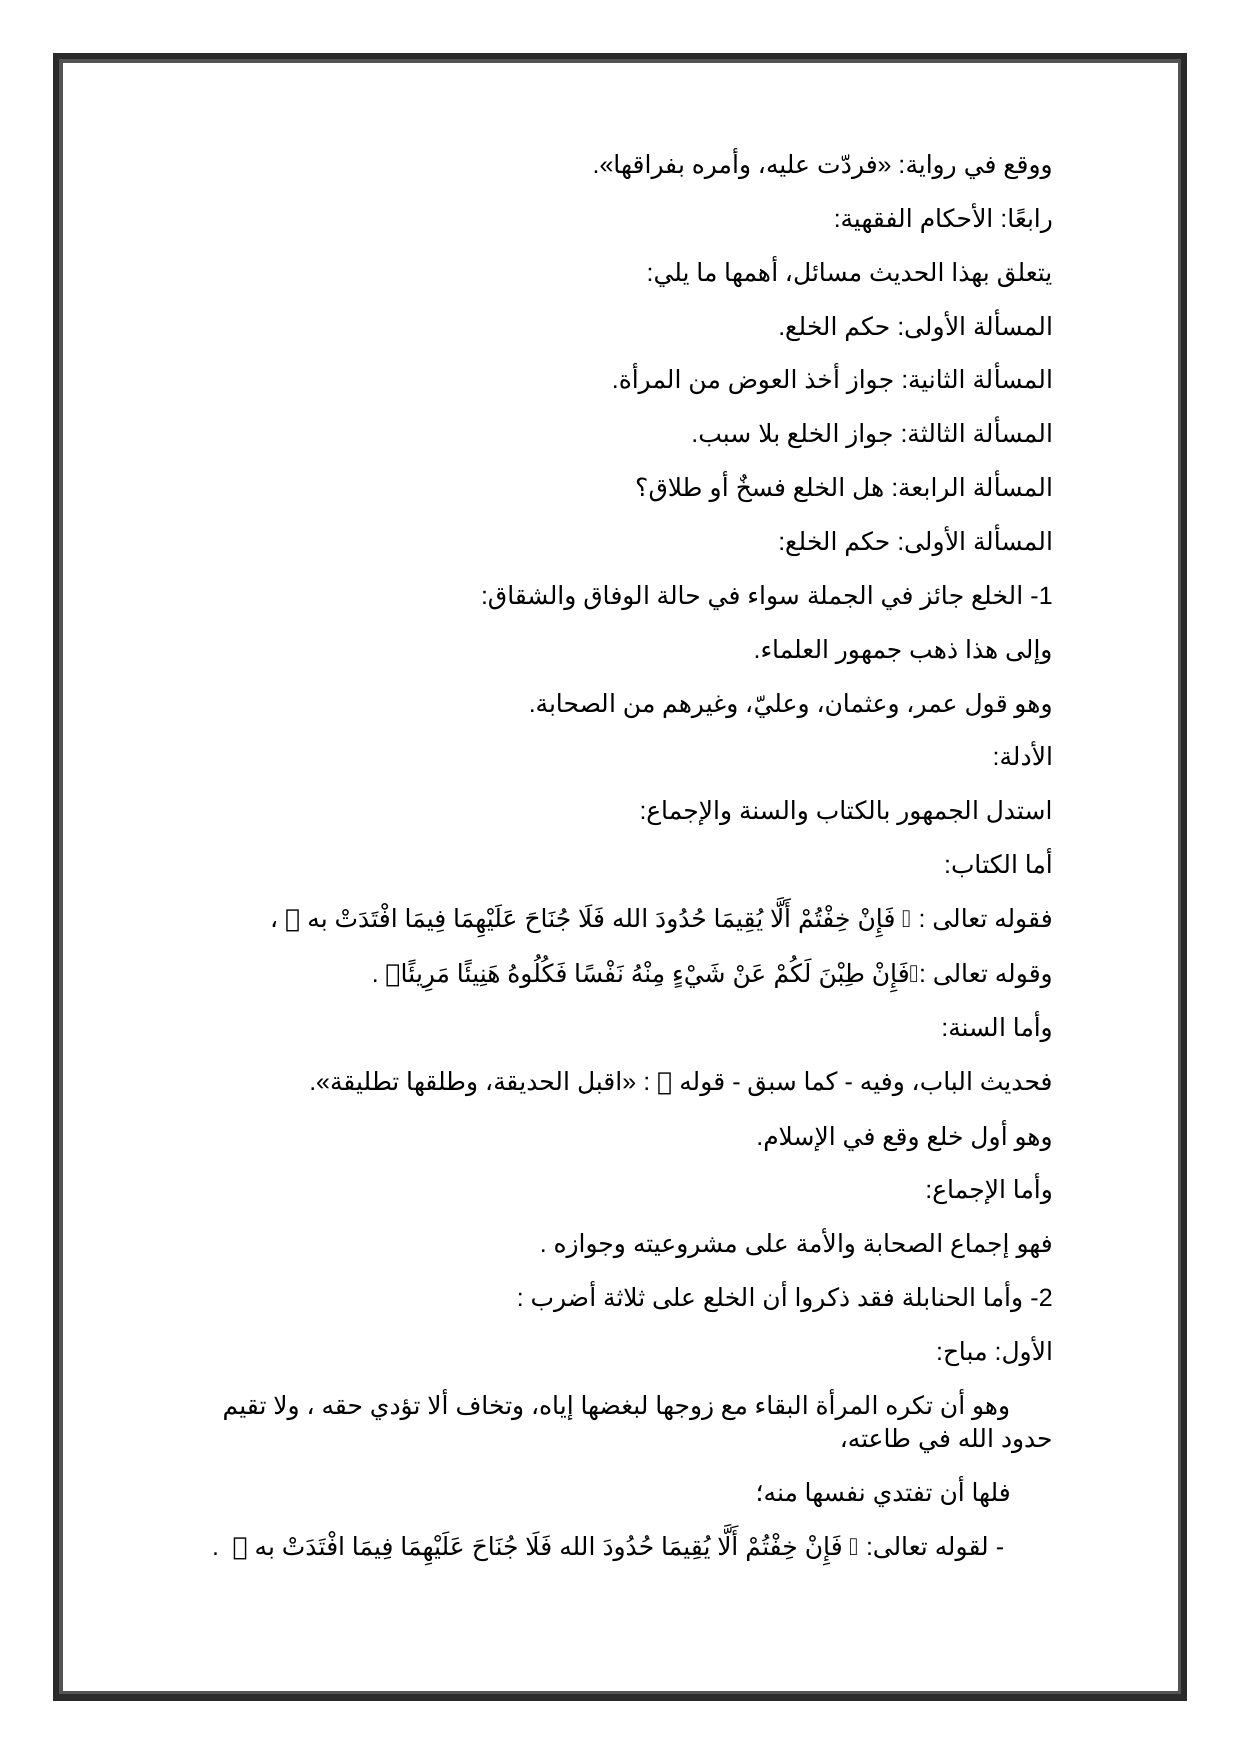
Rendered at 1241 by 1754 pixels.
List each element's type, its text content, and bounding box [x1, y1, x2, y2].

text وهو أول خلع وقع في الإسلام. [187, 1122, 1053, 1150]
text المسألة الرابعة: هل الخلع فسخٌ أو طلاق؟ [187, 473, 1053, 502]
text 2- وأما الحنابلة فقد ذكروا أن الخلع على ثلاثة أضرب : [187, 1283, 1053, 1312]
text رابعًا: الأحكام الفقهية: [187, 204, 1053, 233]
text وإلى هذا ذهب جمهور العلماء. [187, 635, 1053, 663]
text المسألة الثالثة: جواز الخلع بلا سبب. [187, 419, 1053, 448]
text المسألة الأولى: حكم الخلع: [187, 527, 1053, 556]
text فقوله تعالى : فَإِنْ خِفْتُمْ أَلَّا يُقِيمَا حُدُودَ الله فَلَا جُنَاحَ عَلَيْهِمَا فِيمَا افْتَدَتْ به ، [187, 904, 1053, 933]
text الأول: مباح: [187, 1337, 1053, 1366]
text ووقع في رواية: «فردّت عليه، وأمره بفراقها». [187, 150, 1053, 179]
text وهو أن تكره المرأة البقاء مع زوجها لبغضها إياه، وتخاف ألا تؤدي حقه ، ولا تقيم حدود الله في طاعته، [187, 1391, 1053, 1453]
text المسألة الأولى: حكم الخلع. [187, 312, 1053, 340]
text وأما السنة: [187, 1013, 1053, 1042]
text المسألة الثانية: جواز أخذ العوض من المرأة. [187, 365, 1053, 394]
text يتعلق بهذا الحديث مسائل، أهمها ما يلي: [187, 258, 1053, 286]
text وهو قول عمر، وعثمان، وعليّ، وغيرهم من الصحابة. [187, 688, 1053, 717]
text فهو إجماع الصحابة والأمة على مشروعيته وجوازه . [187, 1229, 1053, 1258]
text الأدلة: [187, 742, 1053, 771]
text - لقوله تعالى: فَإِنْ خِفْتُمْ أَلَّا يُقِيمَا حُدُودَ الله فَلَا جُنَاحَ عَلَيْهِمَا فِيمَا افْتَدَتْ به . [187, 1532, 1053, 1561]
text فلها أن تفتدي نفسها منه؛ [187, 1478, 1053, 1506]
text فحديث الباب، وفيه - كما سبق - قوله : «اقبل الحديقة، وطلقها تطليقة». [187, 1067, 1053, 1096]
text وقوله تعالى :فَإِنْ طِبْنَ لَكُمْ عَنْ شَيْءٍ مِنْهُ نَفْسًا فَكُلُوهُ هَنِيئًا مَرِيئًا . [187, 958, 1053, 988]
text وأما الإجماع: [187, 1175, 1053, 1204]
text 1- الخلع جائز في الجملة سواء في حالة الوفاق والشقاق: [187, 581, 1053, 609]
text أما الكتاب: [187, 850, 1053, 879]
text استدل الجمهور بالكتاب والسنة والإجماع: [187, 796, 1053, 825]
